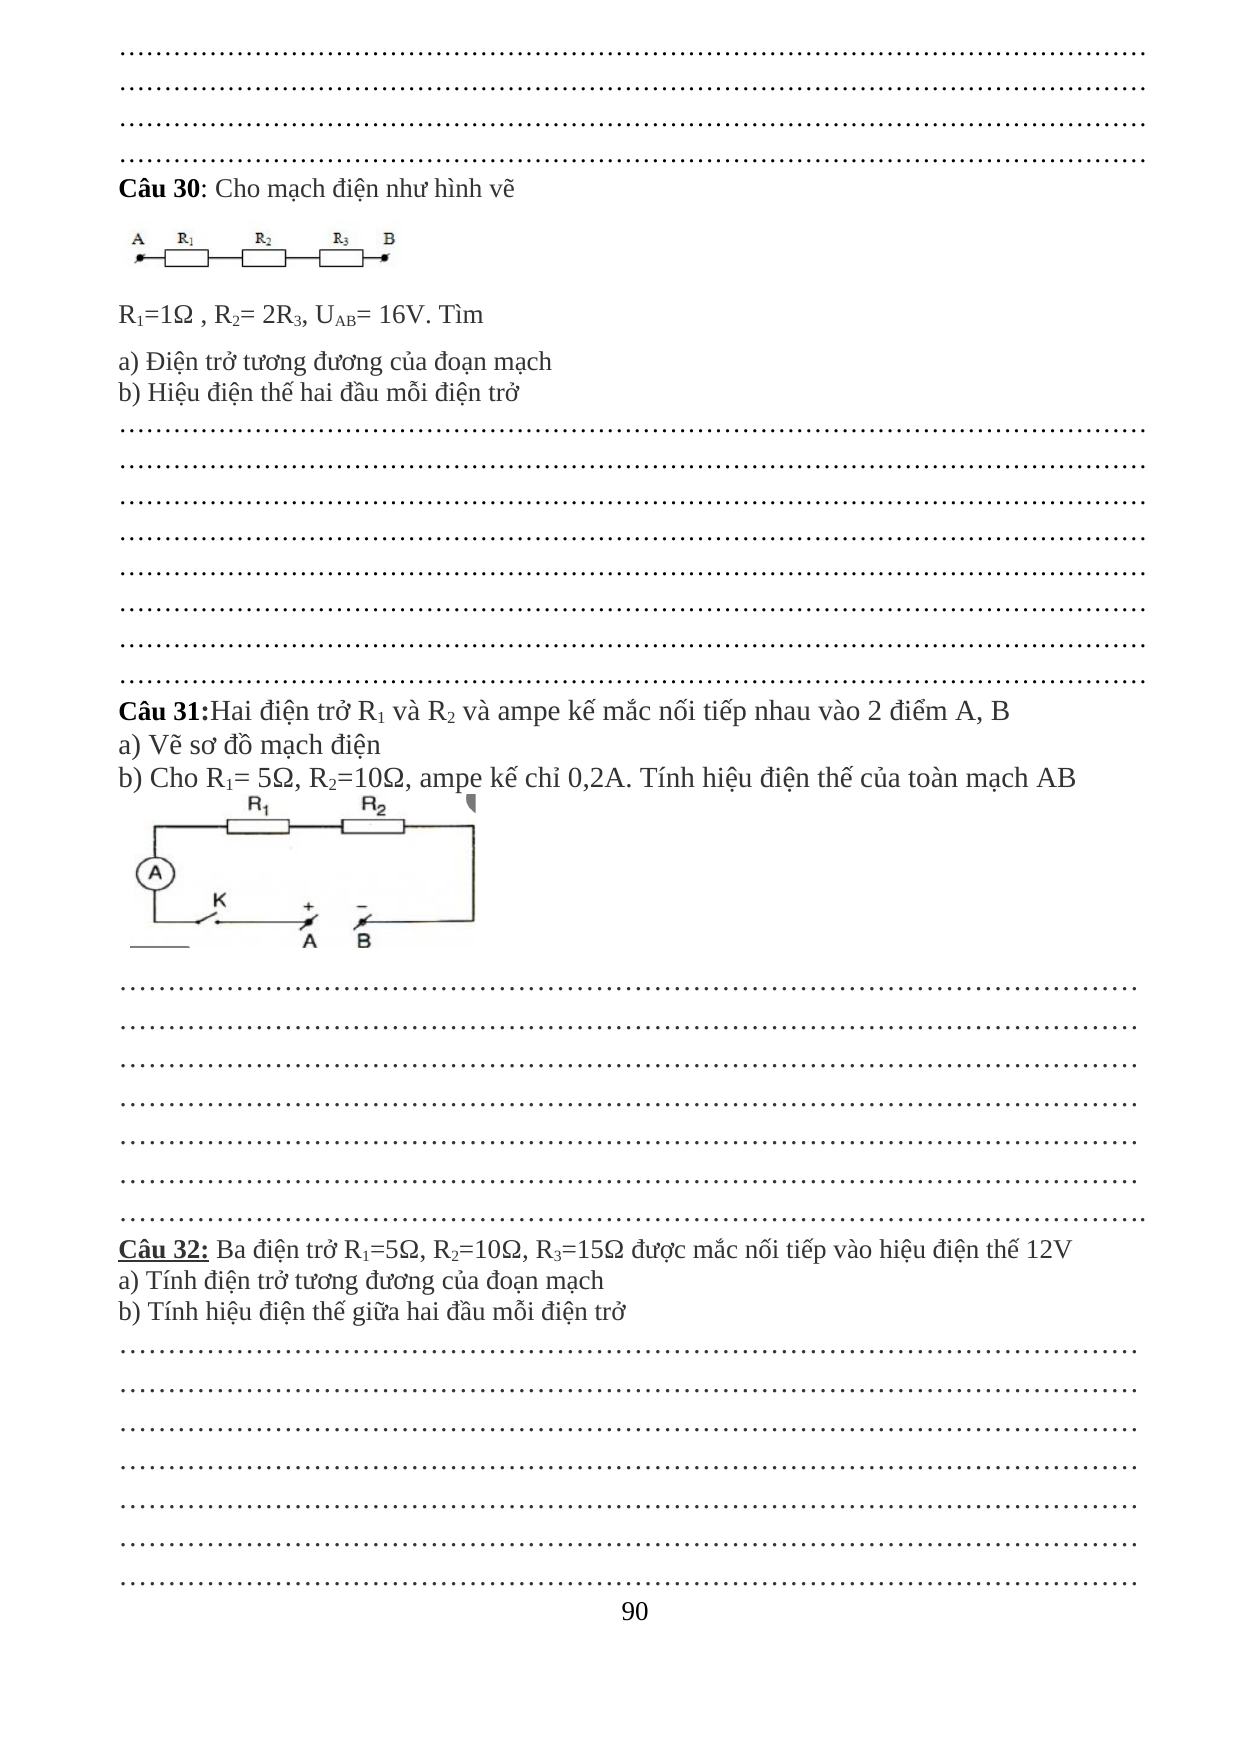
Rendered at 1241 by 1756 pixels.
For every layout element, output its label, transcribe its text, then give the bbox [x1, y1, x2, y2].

picture [118, 220, 424, 284]
text b) Tính hiệu điện thế giữa hai đầu mỗi điện trở [118, 1295, 1152, 1327]
text a) Tính điện trở tương đương của đoạn mạch [118, 1264, 1152, 1295]
list Câu 31:Hai điện trở R1 và R2 và ampe kế mắc nối tiếp nhau vào 2 điểm A, B [118, 693, 1152, 727]
list a) Vẽ sơ đồ mạch điện [118, 727, 1152, 761]
list ……………………………………………………………………………………………. [118, 1194, 1152, 1228]
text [118, 29, 1152, 168]
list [118, 1519, 1152, 1591]
list b) Hiệu điện thế hai đầu mỗi điện trở [118, 376, 1152, 408]
list b) Cho R1= 5Ω, R2=10Ω, ampe kế chỉ 0,2A. Tính hiệu điện thế của toàn mạch AB [118, 761, 1152, 794]
list …………………………………………………………………………………………… [118, 1156, 1152, 1189]
list Câu 30: Cho mạch điện như hình vẽ [118, 172, 1152, 204]
picture [130, 794, 476, 948]
list R1=1Ω , R2= 2R3, UAB= 16V. Tìm [118, 299, 1152, 330]
text Câu 32: Ba điện trở R1=5Ω, R2=10Ω, R3=15Ω được mắc nối tiếp vào hiệu điện thế 12V [118, 1233, 1152, 1264]
list a) Điện trở tương đương của đoạn mạch [118, 345, 1152, 376]
